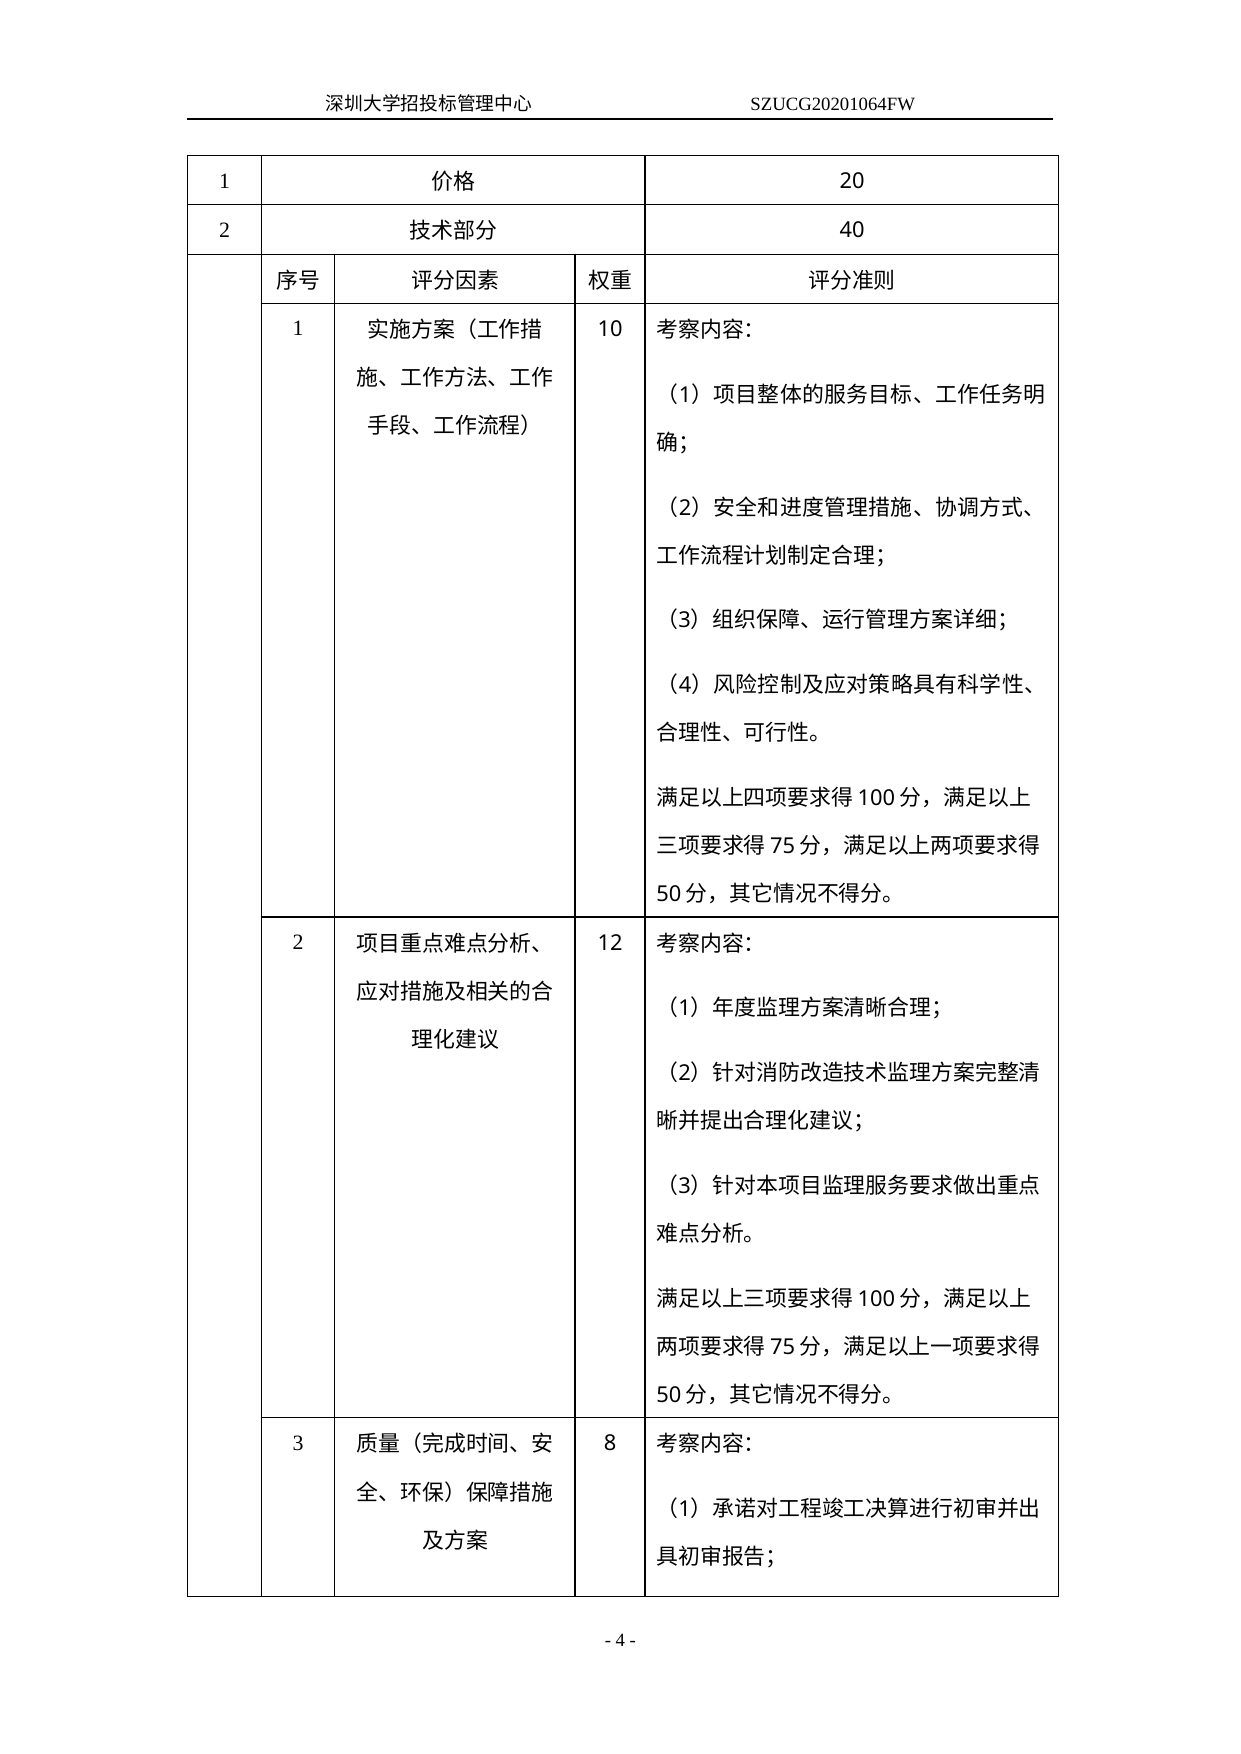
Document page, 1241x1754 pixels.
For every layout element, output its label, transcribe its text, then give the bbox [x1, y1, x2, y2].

table_cell 8 [576, 1418, 644, 1596]
table_cell 价格 [262, 156, 644, 204]
table_cell 3 [262, 1418, 334, 1596]
table_cell 评分因素 [335, 255, 574, 303]
table_cell 考察内容： （1）年度监理方案清晰合理； （2）针对消防改造技术监理方案完整清晰并提出合理化建议； （3）针对本项目监理服务要求做出重点难点分析。 满足以上三项要求得100分，满足以上两项要求得75分，满足以上一项要求得50分，其它情况不得分。 [646, 918, 1058, 1417]
table_cell 2 [188, 205, 261, 253]
table_cell 序号 [262, 255, 334, 303]
table_cell 实施方案（工作措施、工作方法、工作手段、工作流程） [335, 304, 574, 916]
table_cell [335, 1418, 574, 1596]
table_cell 12 [576, 918, 644, 1417]
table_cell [646, 1418, 1058, 1596]
table_cell 技术部分 [262, 205, 644, 253]
table_cell 20 [646, 156, 1058, 204]
table_cell 1 [188, 156, 261, 204]
table_cell 40 [646, 205, 1058, 253]
table_cell 10 [576, 304, 644, 916]
table_cell [188, 255, 261, 1596]
table_cell 项目重点难点分析、应对措施及相关的合理化建议 [335, 918, 574, 1417]
table_cell 评分准则 [646, 255, 1058, 303]
table_cell 2 [262, 918, 334, 1417]
table_cell 权重 [576, 255, 644, 303]
table_cell 1 [262, 304, 334, 916]
table_cell 考察内容： （1）项目整体的服务目标、工作任务明确； （2）安全和进度管理措施、协调方式、工作流程计划制定合理； （3）组织保障、运行管理方案详细； （4）风险控制及应对策略具有科学性、合理性、可行性。 满足以上四项要求得100分，满足以上三项要求得75分，满足以上两项要求得50分，其它情况不得分。 [646, 304, 1058, 916]
